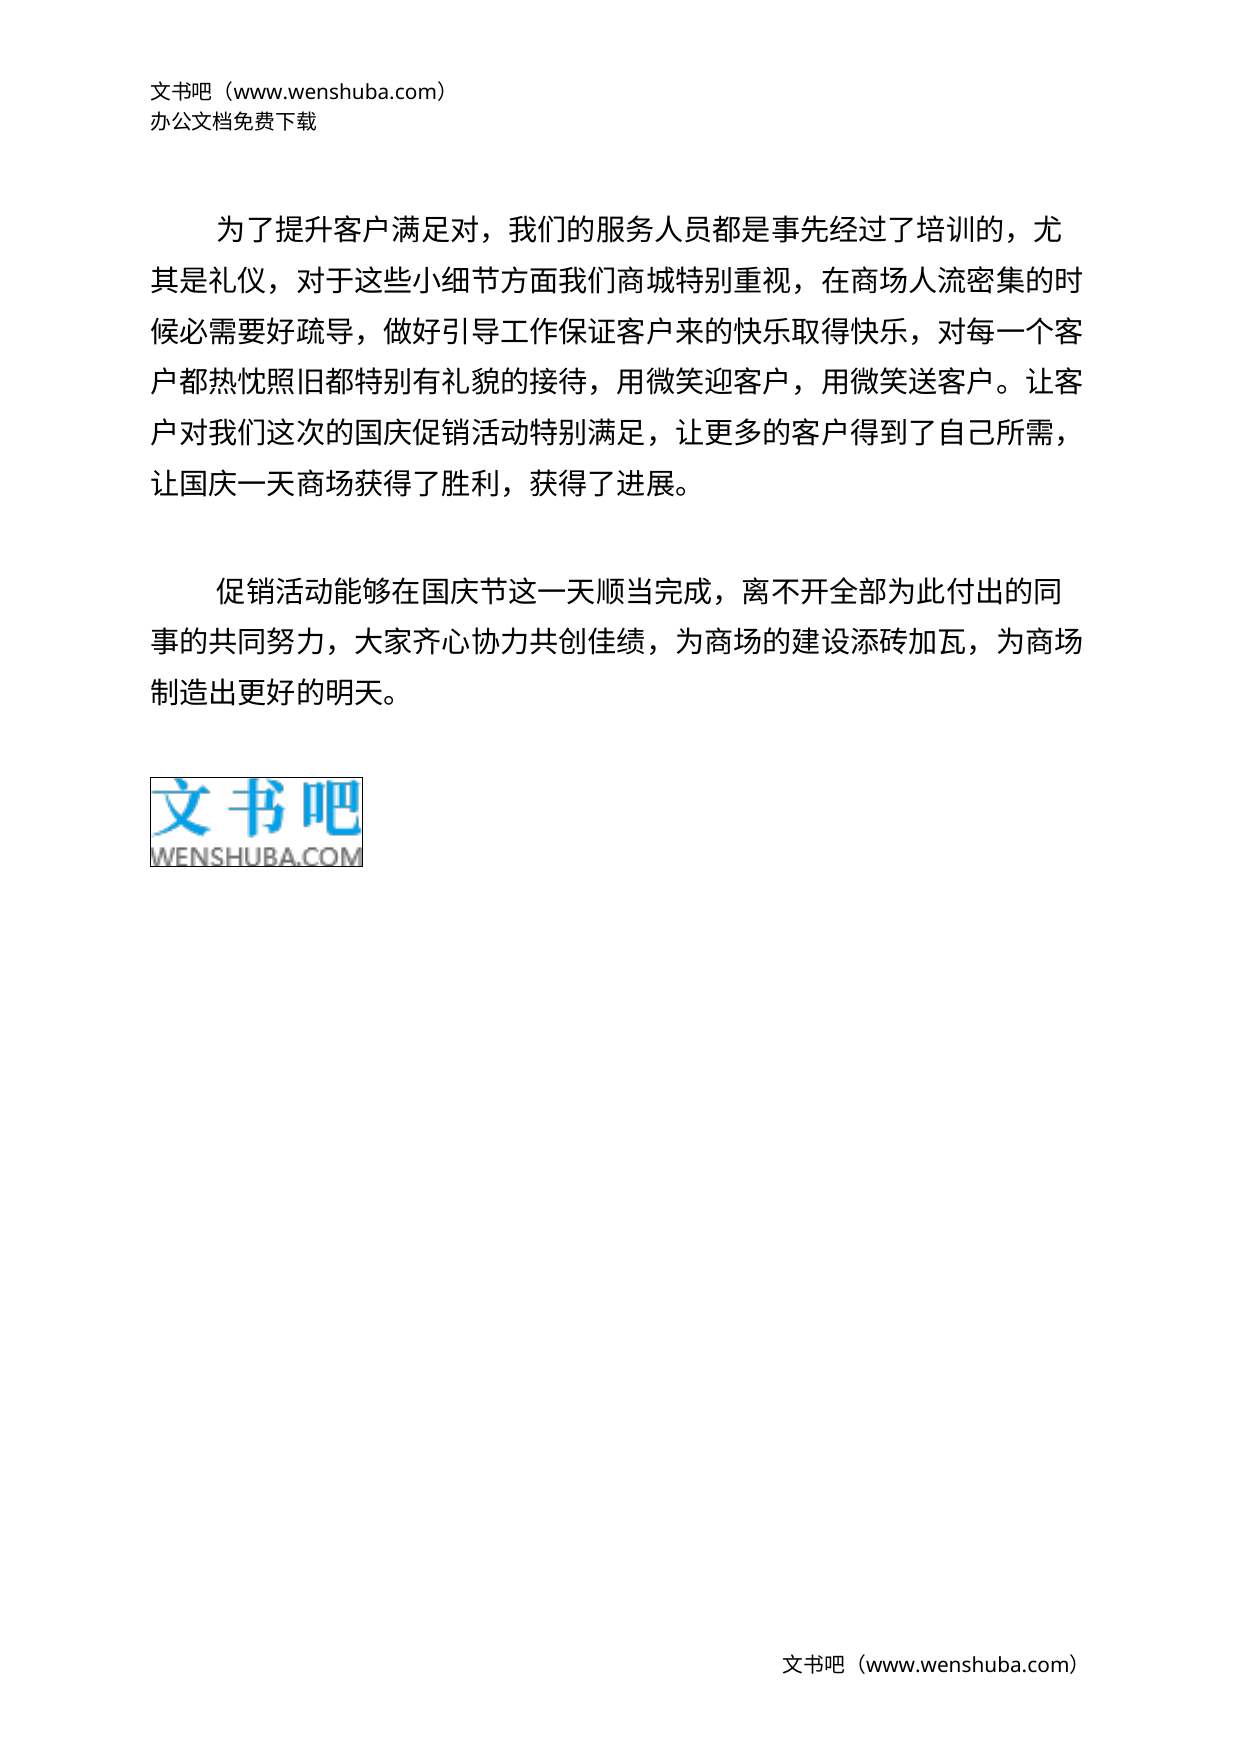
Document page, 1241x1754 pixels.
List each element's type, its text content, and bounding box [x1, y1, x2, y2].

text 为了提升客户满足对，我们的服务人员都是事先经过了培训的，尤其是礼仪，对于这些小细节方面我们商城特别重视，在商场人流密集的时候必需要好疏导，做好引导工作保证客户来的快乐取得快乐，对每一个客户都热忱照旧都特别有礼貌的接待，用微笑迎客户，用微笑送客户。让客户对我们这次的国庆促销活动特别满足，让更多的客户得到了自己所需，让国庆一天商场获得了胜利，获得了进展。 [150, 207, 1090, 503]
picture [151, 778, 362, 866]
text 促销活动能够在国庆节这一天顺当完成，离不开全部为此付出的同事的共同努力，大家齐心协力共创佳绩，为商场的建设添砖加瓦，为商场制造出更好的明天。 [150, 568, 1090, 712]
